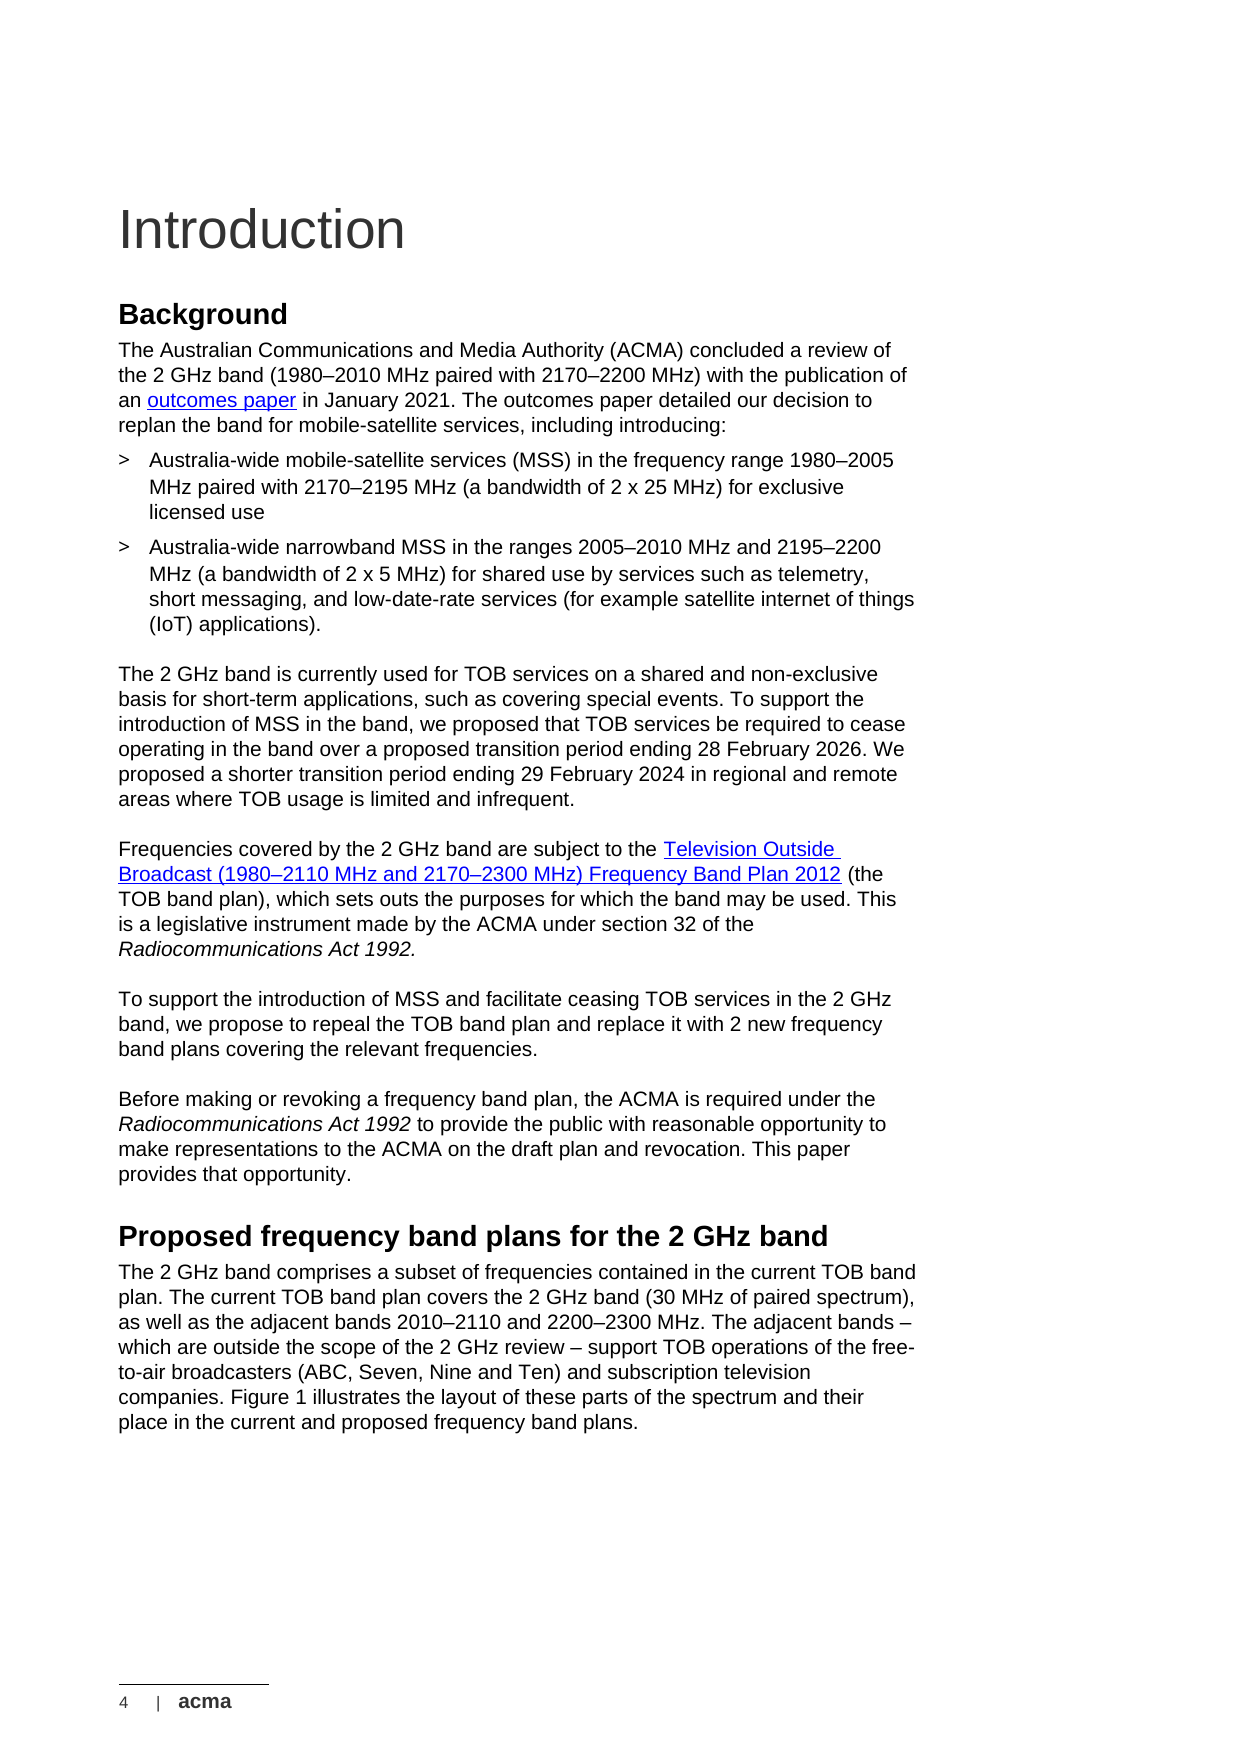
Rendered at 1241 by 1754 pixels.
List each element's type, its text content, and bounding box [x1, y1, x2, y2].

list Australia-wide mobile-satellite services (MSS) in the frequency range 1980–2005 MHz paired with 2170–2195 MHz (a bandwidth of 2 x 25 MHz) for exclusive licensed use [118, 446, 917, 524]
subtitle Proposed frequency band plans for the 2 GHz band [118, 1219, 917, 1253]
subtitle Background [118, 297, 917, 331]
list The Australian Communications and Media Authority (ACMA) concluded a review of the 2 GHz band (1980–2010 MHz paired with 2170–2200 MHz) with the publication of an outcomes paper in January 2021. The outcomes paper detailed our decision to replan the band for mobile-satellite services, including introducing: [118, 337, 917, 437]
list The 2 GHz band is currently used for TOB services on a shared and non-exclusive basis for short-term applications, such as covering special events. To support the introduction of MSS in the band, we proposed that TOB services be required to cease operating in the band over a proposed transition period ending 28 February 2026. We proposed a shorter transition period ending 29 February 2024 in regional and remote areas where TOB usage is limited and infrequent. [118, 661, 917, 811]
list Frequencies covered by the 2 GHz band are subject to the Television Outside Broadcast (1980–2110 MHz and 2170–2300 MHz) Frequency Band Plan 2012 (the TOB band plan), which sets outs the purposes for which the band may be used. This is a legislative instrument made by the ACMA under section 32 of the Radiocommunications Act 1992. [118, 836, 917, 961]
text Australia-wide narrowband MSS in the ranges 2005–2010 MHz and 2195–2200 MHz (a bandwidth of 2 x 5 MHz) for shared use by services such as telemetry, short messaging, and low-date-rate services (for example satellite internet of things (IoT) applications). [118, 532, 917, 636]
text The 2 GHz band comprises a subset of frequencies contained in the current TOB band plan. The current TOB band plan covers the 2 GHz band (30 MHz of paired spectrum), as well as the adjacent bands 2010–2110 and 2200–2300 MHz. The adjacent bands – which are outside the scope of the 2 GHz review – support TOB operations of the free-to-air broadcasters (ABC, Seven, Nine and Ten) and subscription television companies. Figure 1 illustrates the layout of these parts of the spectrum and their place in the current and proposed frequency band plans. [118, 1259, 917, 1434]
list Before making or revoking a frequency band plan, the ACMA is required under the Radiocommunications Act 1992 to provide the public with reasonable opportunity to make representations to the ACMA on the draft plan and revocation. This paper provides that opportunity. [118, 1086, 917, 1186]
subtitle Introduction [118, 203, 917, 260]
list To support the introduction of MSS and facilitate ceasing TOB services in the 2 GHz band, we propose to repeal the TOB band plan and replace it with 2 new frequency band plans covering the relevant frequencies. [118, 986, 917, 1061]
